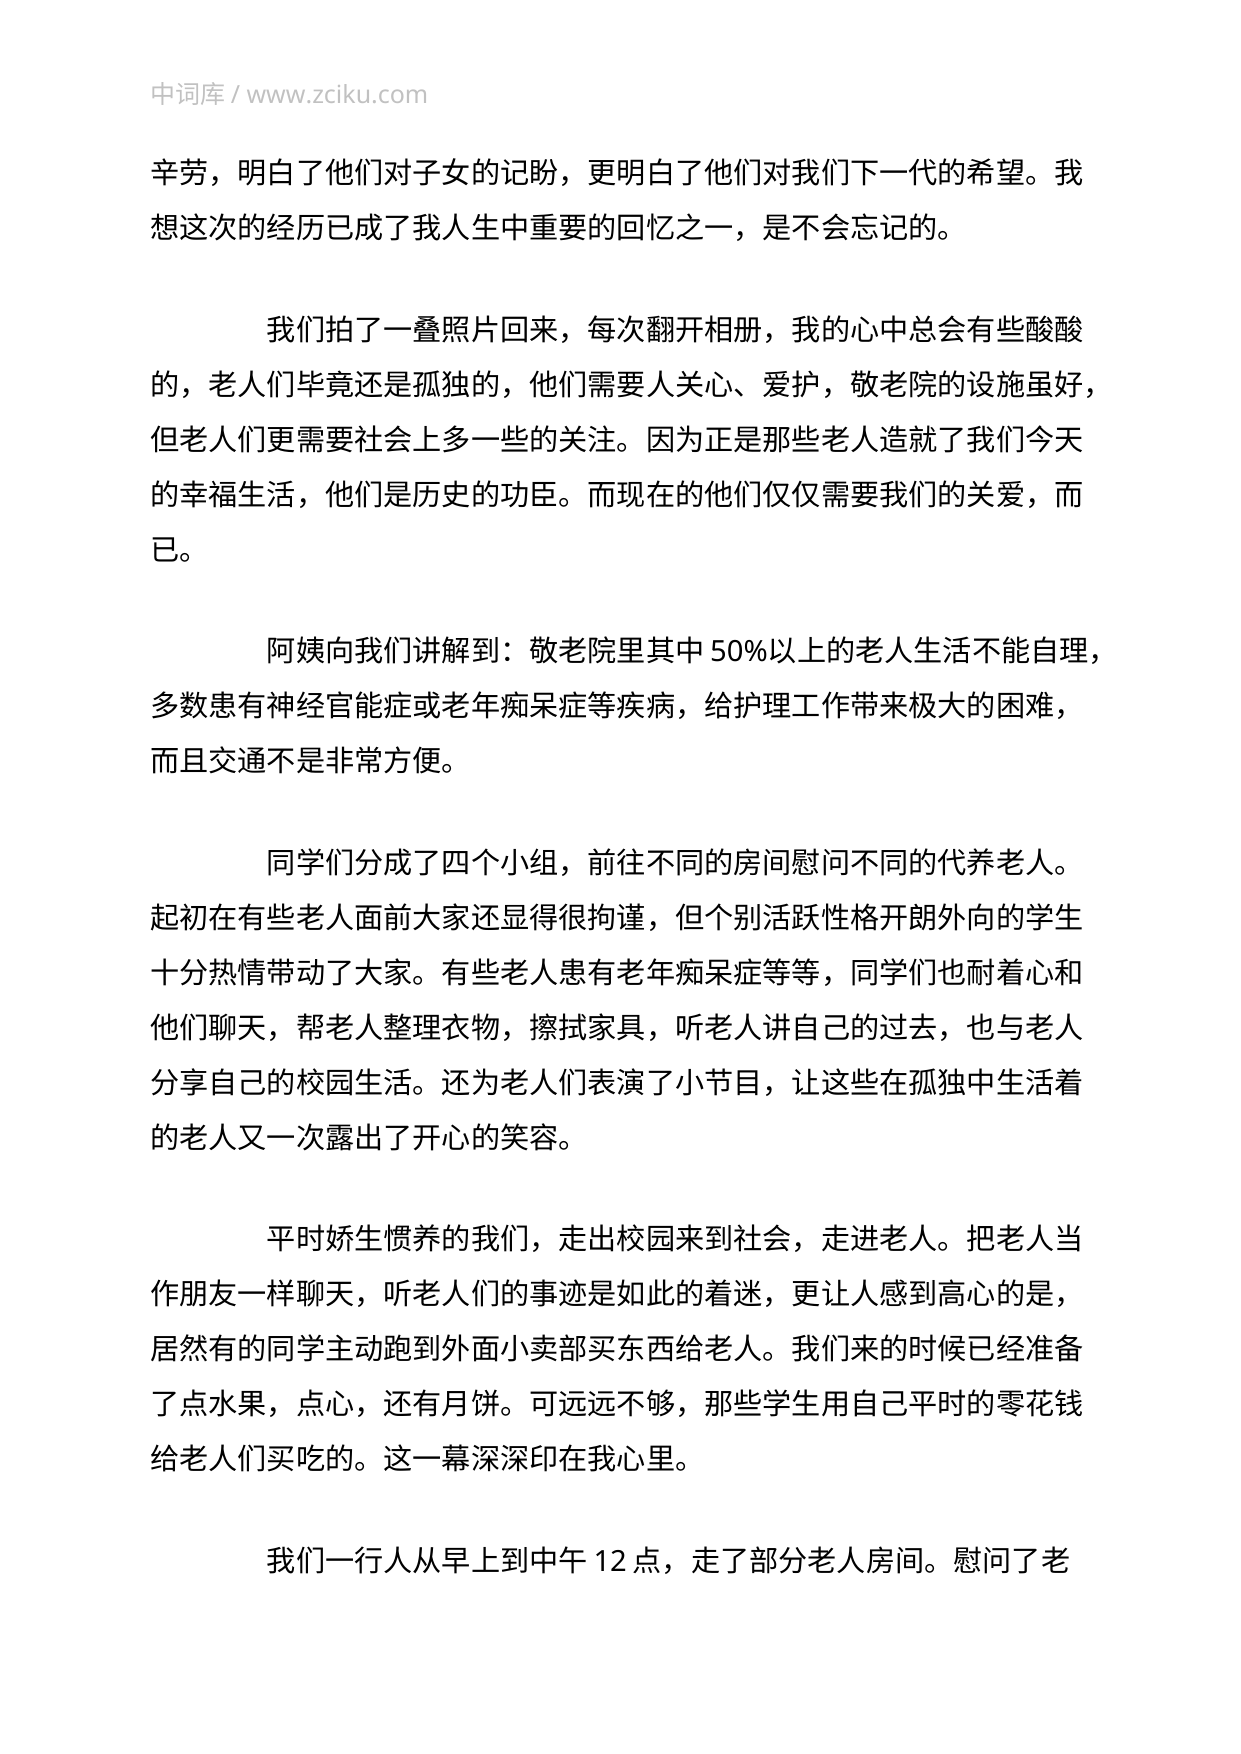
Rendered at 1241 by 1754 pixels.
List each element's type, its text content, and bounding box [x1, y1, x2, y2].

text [150, 1537, 1090, 1580]
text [150, 150, 1090, 247]
text 阿姨向我们讲解到：敬老院里其中50%以上的老人生活不能自理，多数患有神经官能症或老年痴呆症等疾病，给护理工作带来极大的困难，而且交通不是非常方便。 [150, 628, 1090, 780]
text 同学们分成了四个小组，前往不同的房间慰问不同的代养老人。起初在有些老人面前大家还显得很拘谨，但个别活跃性格开朗外向的学生十分热情带动了大家。有些老人患有老年痴呆症等等，同学们也耐着心和他们聊天，帮老人整理衣物，擦拭家具，听老人讲自己的过去，也与老人分享自己的校园生活。还为老人们表演了小节目，让这些在孤独中生活着的老人又一次露出了开心的笑容。 [150, 840, 1090, 1156]
text 我们拍了一叠照片回来，每次翻开相册，我的心中总会有些酸酸的，老人们毕竟还是孤独的，他们需要人关心、爱护，敬老院的设施虽好，但老人们更需要社会上多一些的关注。因为正是那些老人造就了我们今天的幸福生活，他们是历史的功臣。而现在的他们仅仅需要我们的关爱，而已。 [150, 307, 1090, 568]
text 平时娇生惯养的我们，走出校园来到社会，走进老人。把老人当作朋友一样聊天，听老人们的事迹是如此的着迷，更让人感到高心的是，居然有的同学主动跑到外面小卖部买东西给老人。我们来的时候已经准备了点水果，点心，还有月饼。可远远不够，那些学生用自己平时的零花钱给老人们买吃的。这一幕深深印在我心里。 [150, 1216, 1090, 1478]
